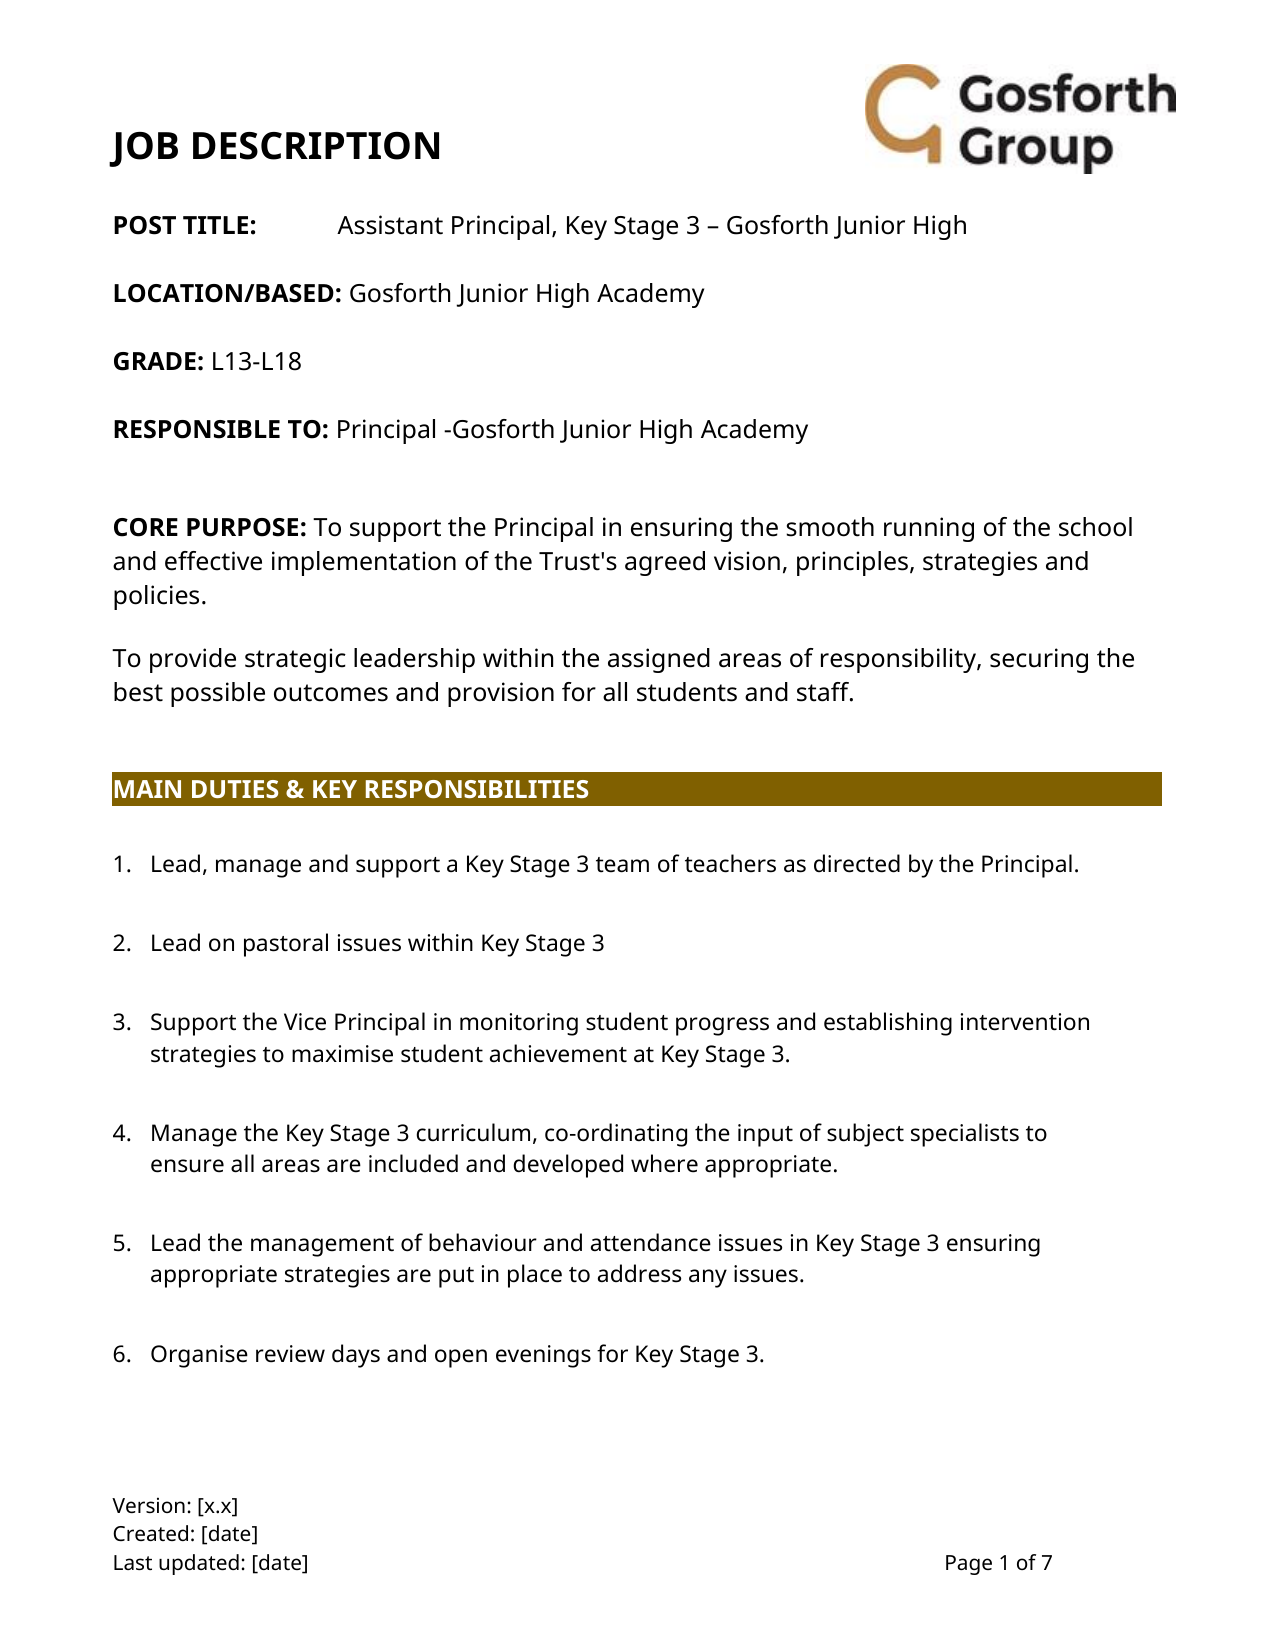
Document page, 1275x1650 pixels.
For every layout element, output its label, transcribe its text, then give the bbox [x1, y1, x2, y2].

text LOCATION/BASED: Gosforth Junior High Academy [112, 276, 1162, 310]
list Manage the Key Stage 3 curriculum, co-ordinating the input of subject specialists to ensure all areas are included and developed where appropriate. [112, 1117, 1103, 1179]
picture [865, 64, 1176, 174]
list Lead the management of behaviour and attendance issues in Key Stage 3 ensuring appropriate strategies are put in place to address any issues. [112, 1227, 1103, 1289]
text To provide strategic leadership within the assigned areas of responsibility, securing the best possible outcomes and provision for all students and staff. [112, 641, 1162, 709]
list Lead, manage and support a Key Stage 3 team of teachers as directed by the Principal. [112, 848, 1103, 879]
list Support the Vice Principal in monitoring student progress and establishing intervention strategies to maximise student achievement at Key Stage 3. [112, 1006, 1103, 1069]
list Lead on pastoral issues within Key Stage 3 [112, 927, 1103, 958]
text POST TITLE: Assistant Principal, Key Stage 3 – Gosforth Junior High [112, 208, 1162, 242]
text CORE PURPOSE: To support the Principal in ensuring the smooth running of the school and effective implementation of the Trust's agreed vision, principles, strategies and policies. [112, 509, 1162, 612]
list Organise review days and open evenings for Key Stage 3. [112, 1337, 1103, 1369]
text MAIN DUTIES & KEY RESPONSIBILITIES [112, 772, 1162, 806]
text RESPONSIBLE TO: Principal -Gosforth Junior High Academy [112, 412, 1162, 446]
text GRADE: L13-L18 [112, 344, 1162, 378]
